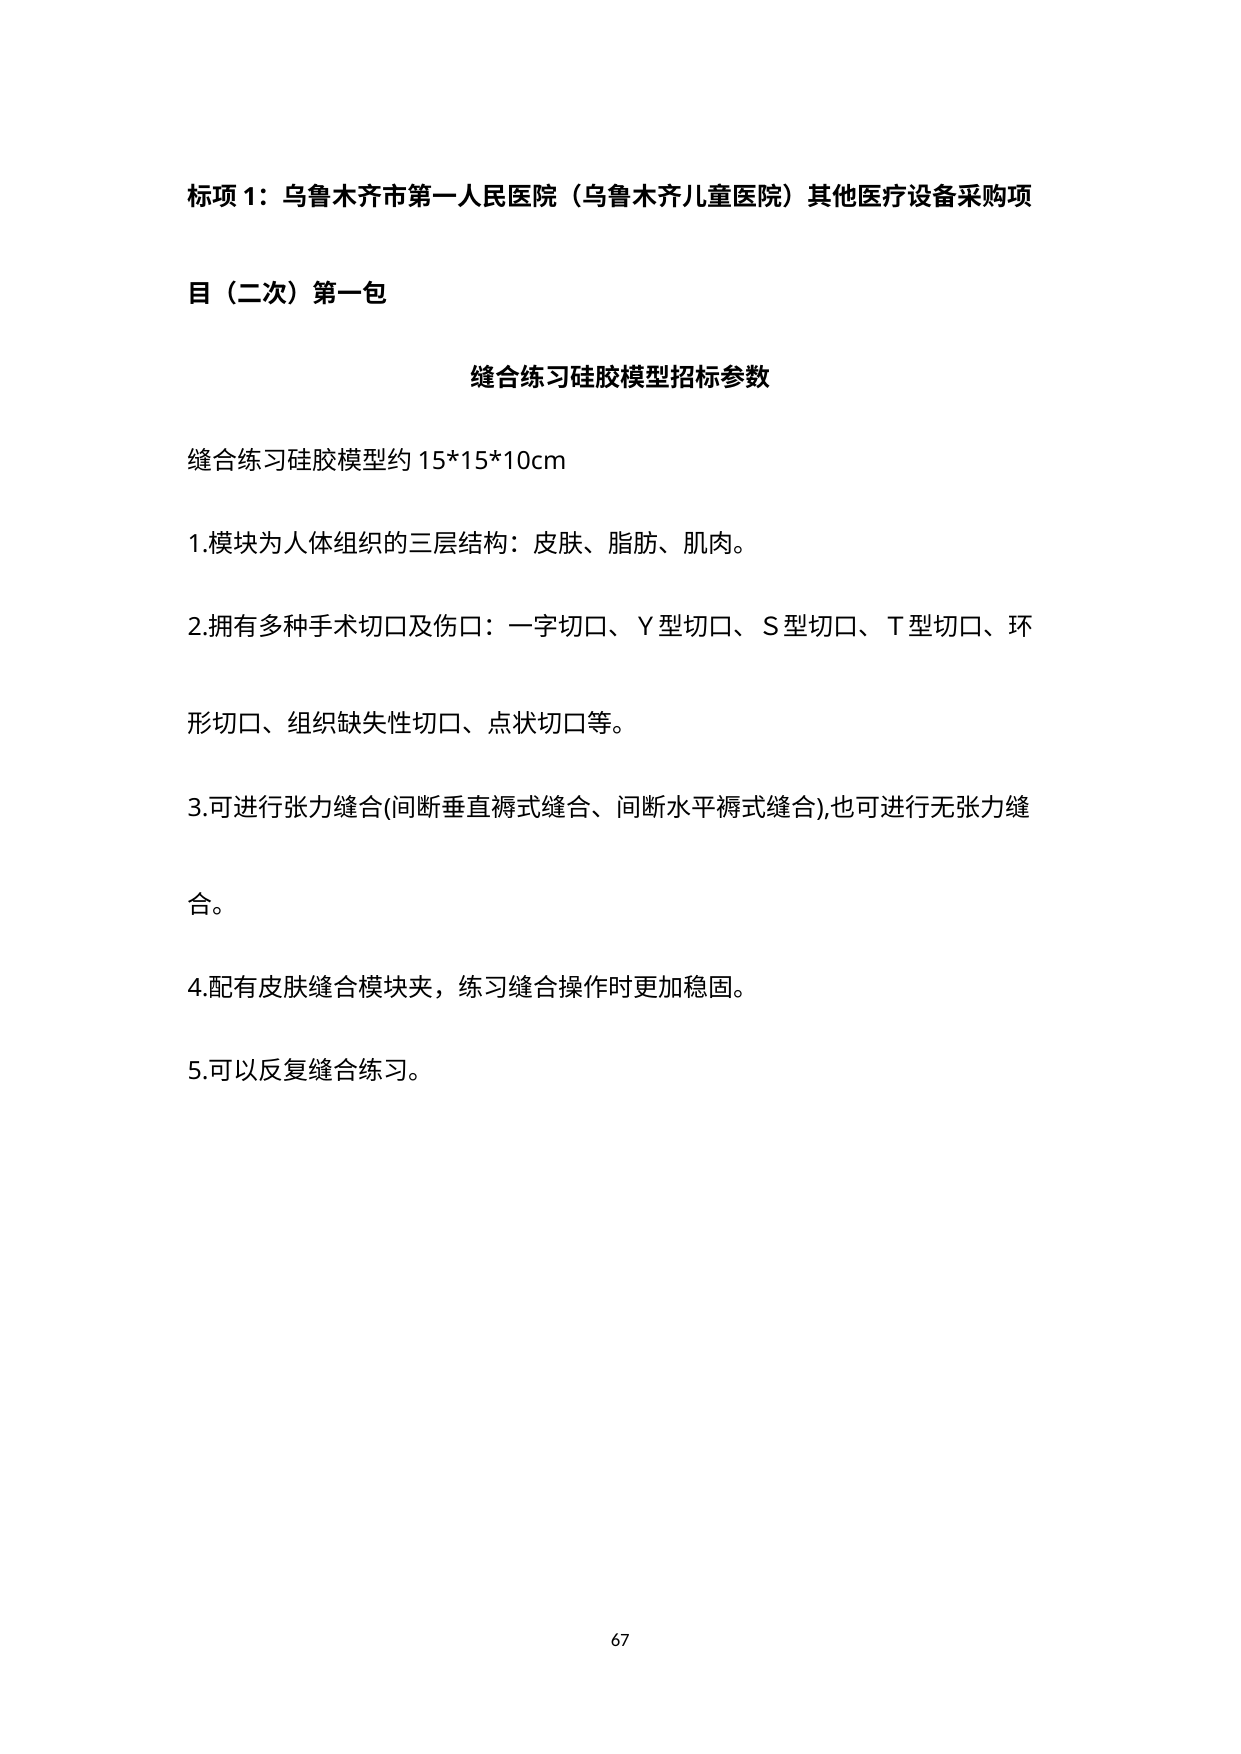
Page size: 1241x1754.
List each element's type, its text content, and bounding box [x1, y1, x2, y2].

list 3.可进行张力缝合(间断垂直褥式缝合、间断水平褥式缝合),也可进行无张力缝合。 [187, 773, 1053, 935]
list 4.配有皮肤缝合模块夹，练习缝合操作时更加稳固。 [187, 953, 1053, 1018]
text 5.可以反复缝合练习。 [187, 1036, 1053, 1101]
list 2.拥有多种手术切口及伤口：一字切口、Ｙ型切口、Ｓ型切口、Ｔ型切口、环形切口、组织缺失性切口、点状切口等。 [187, 592, 1053, 754]
text 缝合练习硅胶模型招标参数 [187, 343, 1053, 408]
list 1.模块为人体组织的三层结构：皮肤、脂肪、肌肉。 [187, 509, 1053, 574]
list 缝合练习硅胶模型约15*15*10cm [187, 426, 1053, 491]
text 标项1：乌鲁木齐市第一人民医院（乌鲁木齐儿童医院）其他医疗设备采购项目（二次）第一包 [187, 162, 1053, 324]
